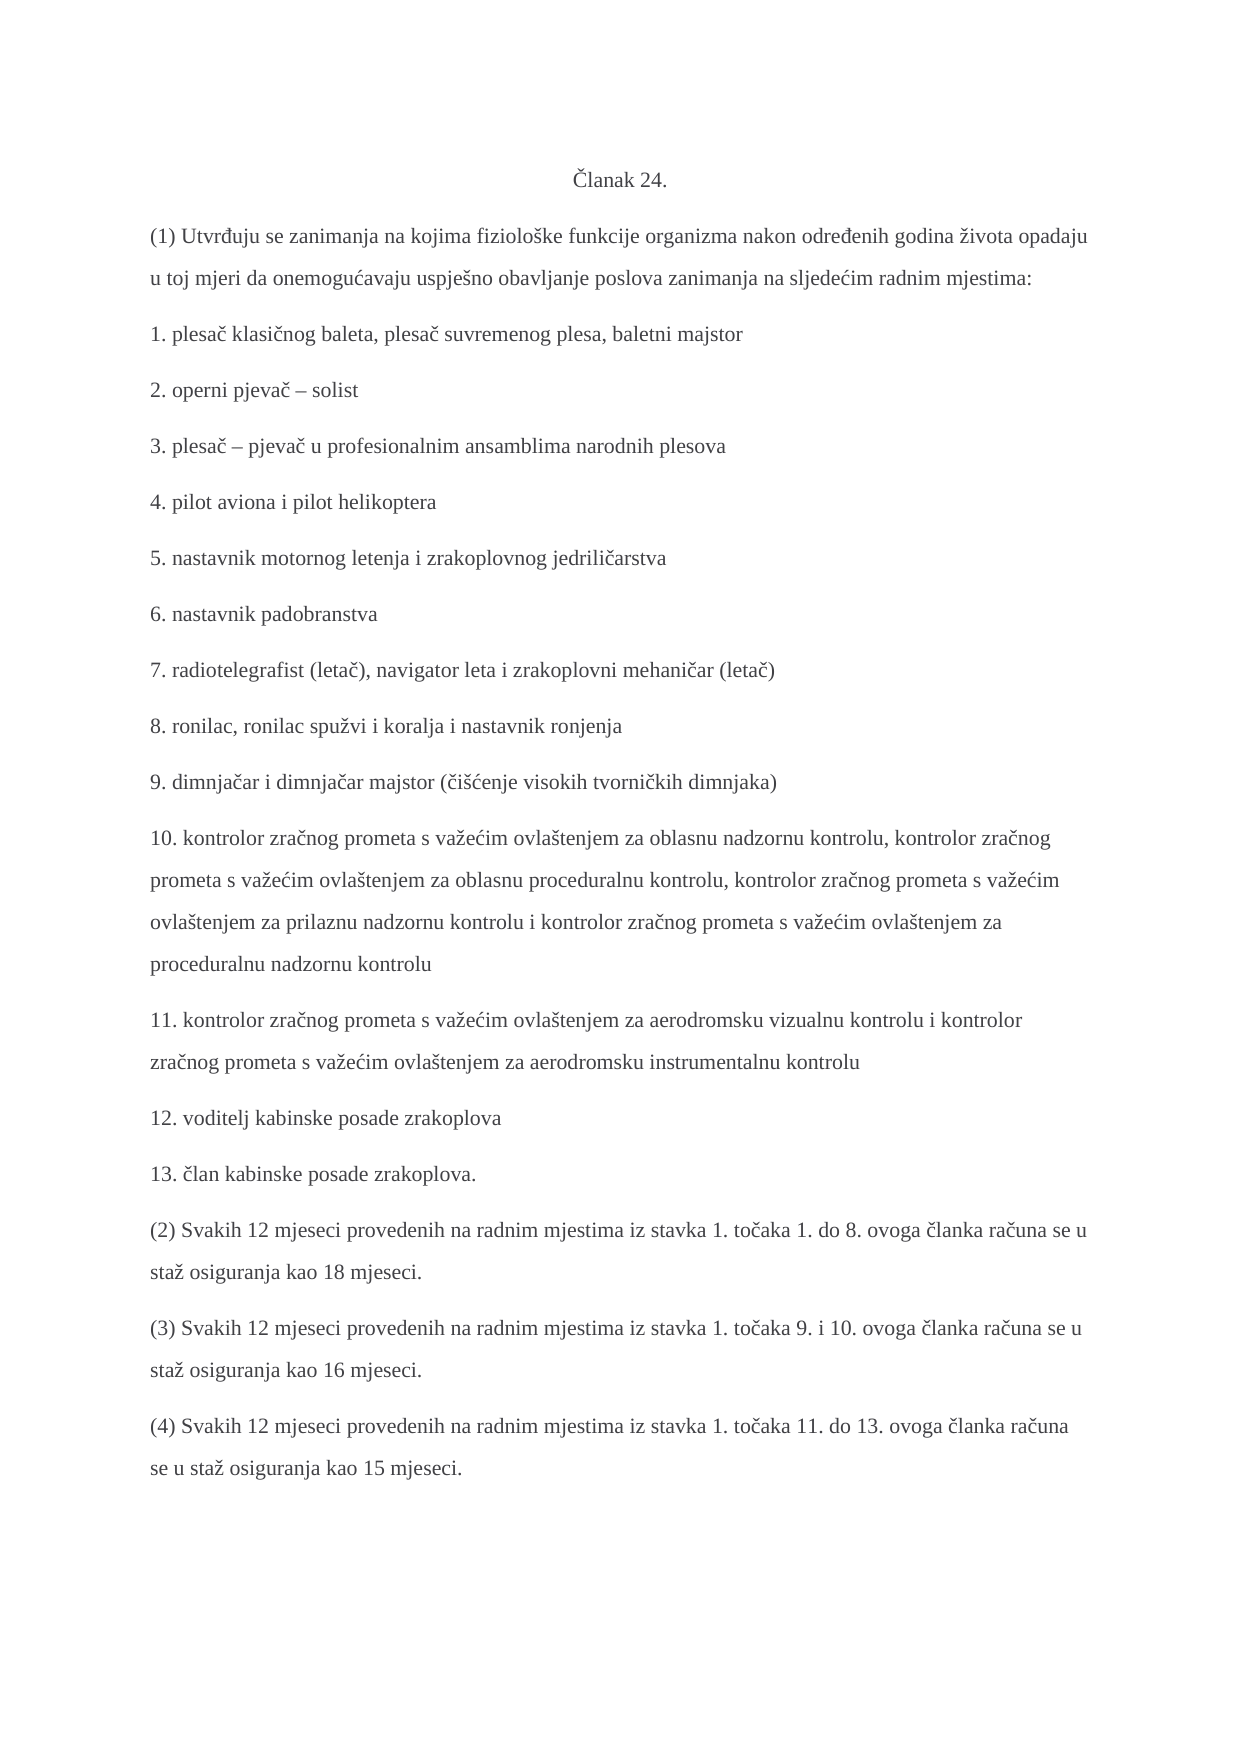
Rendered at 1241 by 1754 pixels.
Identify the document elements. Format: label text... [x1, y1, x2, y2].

text 1. plesač klasičnog baleta, plesač suvremenog plesa, baletni majstor [150, 304, 1090, 346]
text (3) Svakih 12 mjeseci provedenih na radnim mjestima iz stavka 1. točaka 9. i 10. ovoga članka računa se u staž osiguranja kao 16 mjeseci. [150, 1298, 1090, 1382]
text 11. kontrolor zračnog prometa s važećim ovlaštenjem za aerodromsku vizualnu kontrolu i kontrolor zračnog prometa s važećim ovlaštenjem za aerodromsku instrumentalnu kontrolu [150, 990, 1090, 1074]
text (1) Utvrđuju se zanimanja na kojima fiziološke funkcije organizma nakon određenih godina života opadaju u toj mjeri da onemogućavaju uspješno obavljanje poslova zanimanja na sljedećim radnim mjestima: [150, 206, 1090, 290]
text 3. plesač – pjevač u profesionalnim ansamblima narodnih plesova [150, 416, 1090, 458]
text 5. nastavnik motornog letenja i zrakoplovnog jedriličarstva [150, 528, 1090, 570]
text 4. pilot aviona i pilot helikoptera [150, 472, 1090, 514]
text 6. nastavnik padobranstva [150, 584, 1090, 626]
text 9. dimnjačar i dimnjačar majstor (čišćenje visokih tvorničkih dimnjaka) [150, 752, 1090, 794]
text 13. član kabinske posade zrakoplova. [150, 1144, 1090, 1186]
text 12. voditelj kabinske posade zrakoplova [150, 1088, 1090, 1130]
text 7. radiotelegrafist (letač), navigator leta i zrakoplovni mehaničar (letač) [150, 640, 1090, 682]
text Članak 24. [150, 150, 1090, 192]
text 2. operni pjevač – solist [150, 360, 1090, 402]
text (4) Svakih 12 mjeseci provedenih na radnim mjestima iz stavka 1. točaka 11. do 13. ovoga članka računa se u staž osiguranja kao 15 mjeseci. [150, 1397, 1090, 1481]
text (2) Svakih 12 mjeseci provedenih na radnim mjestima iz stavka 1. točaka 1. do 8. ovoga članka računa se u staž osiguranja kao 18 mjeseci. [150, 1201, 1090, 1284]
text 10. kontrolor zračnog prometa s važećim ovlaštenjem za oblasnu nadzornu kontrolu, kontrolor zračnog prometa s važećim ovlaštenjem za oblasnu proceduralnu kontrolu, kontrolor zračnog prometa s važećim ovlaštenjem za prilaznu nadzornu kontrolu i kontrolor zračnog prometa s važećim ovlaštenjem za proceduralnu nadzornu kontrolu [150, 808, 1090, 976]
text 8. ronilac, ronilac spužvi i koralja i nastavnik ronjenja [150, 696, 1090, 738]
